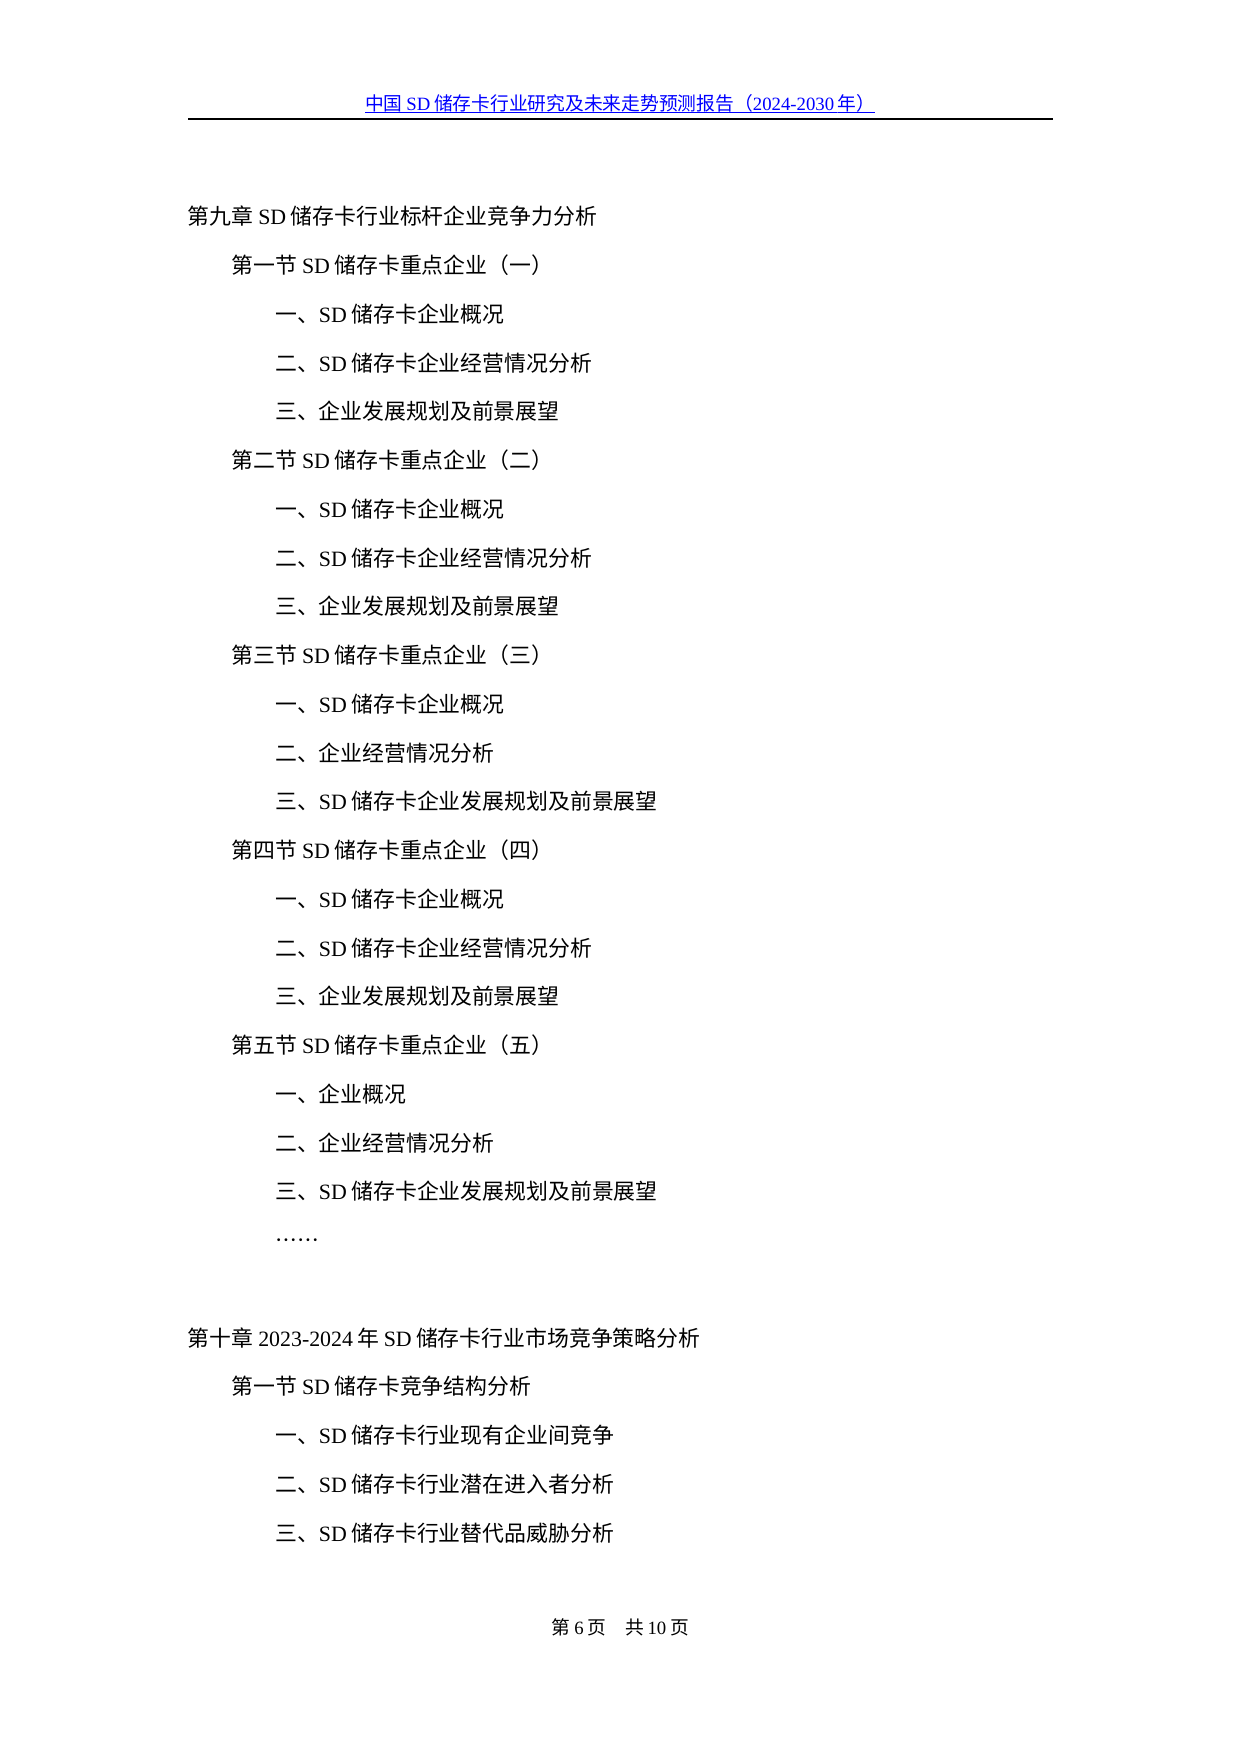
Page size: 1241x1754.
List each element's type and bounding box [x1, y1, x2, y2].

text [187, 150, 1053, 1548]
